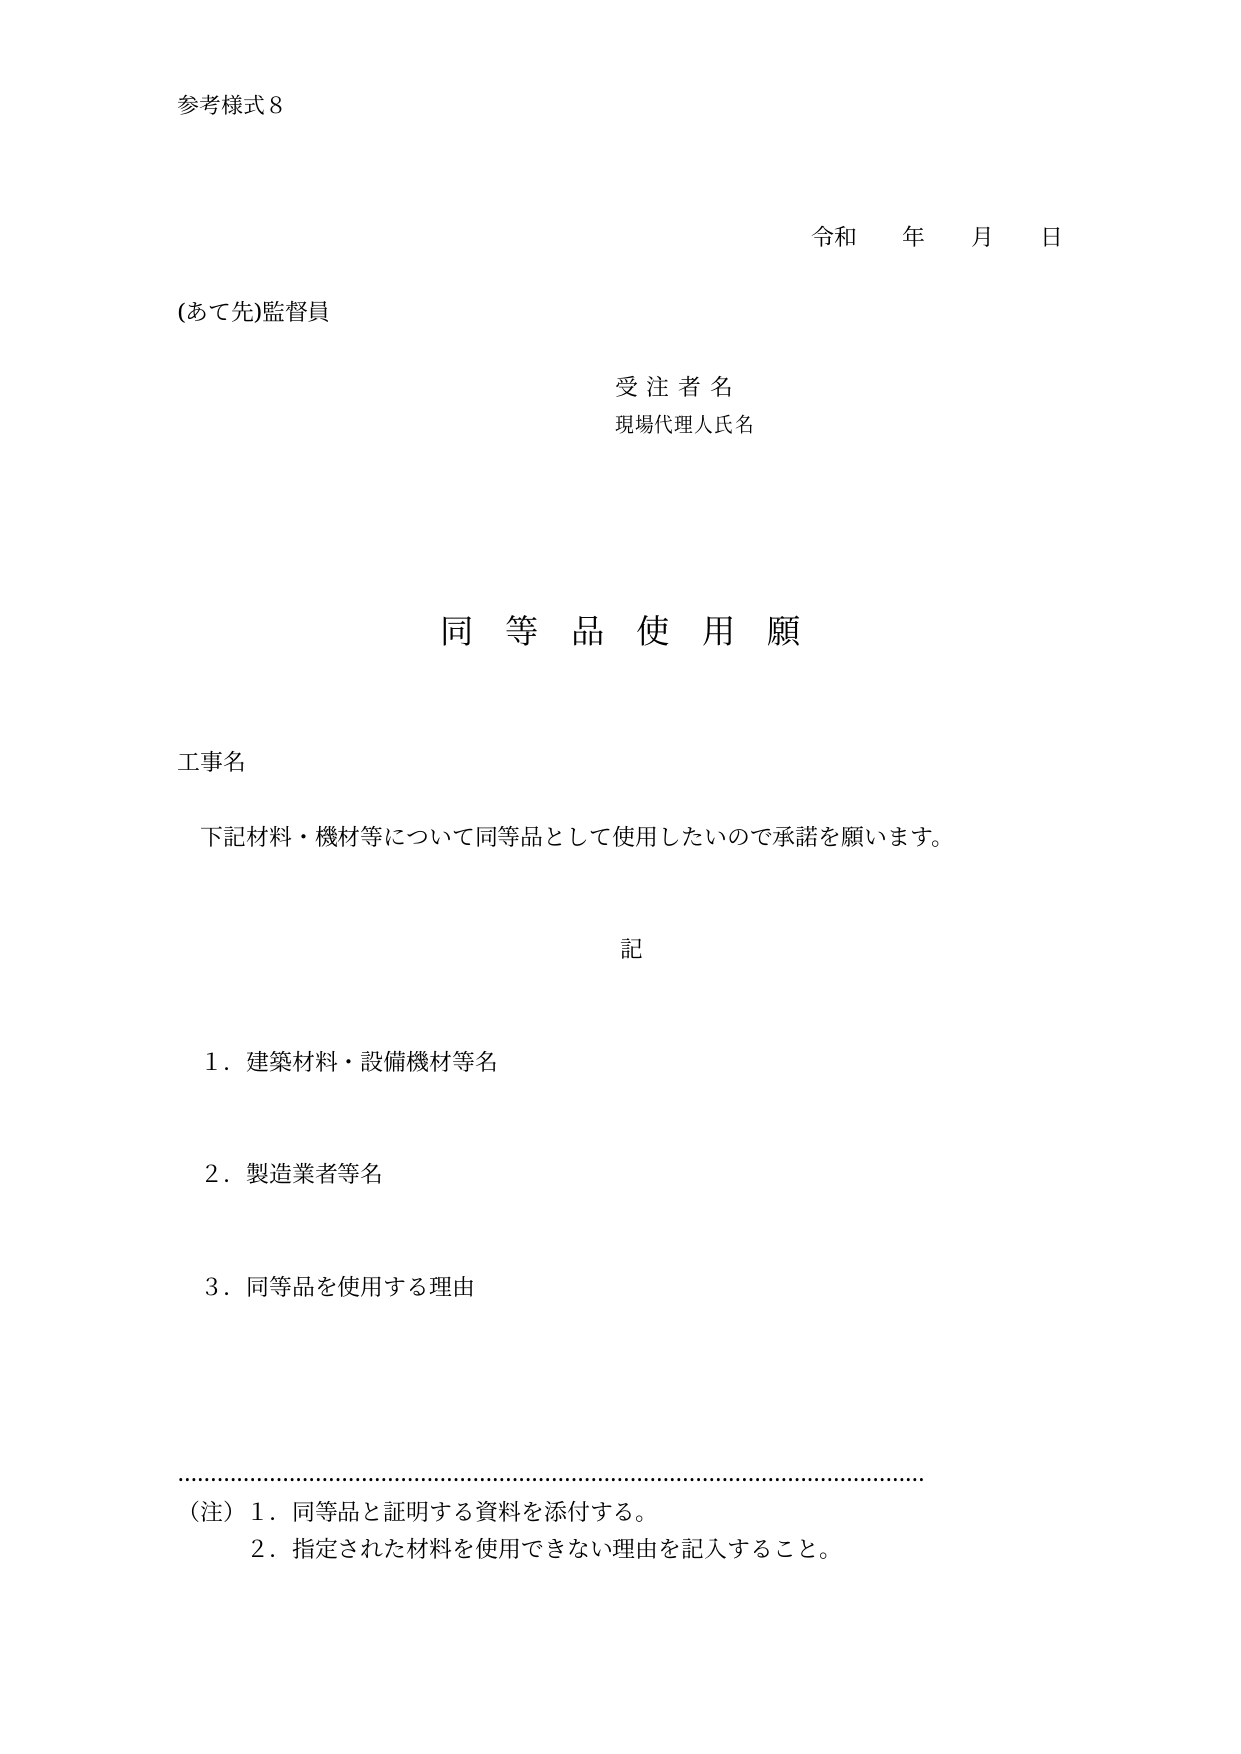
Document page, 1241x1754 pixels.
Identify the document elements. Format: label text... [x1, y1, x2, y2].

text （注）１．同等品と証明する資料を添付する。 [177, 1492, 1063, 1529]
text 受注者名 [527, 367, 1063, 404]
text 記 [177, 929, 1063, 967]
text ２．指定された材料を使用できない理由を記入すること。 [177, 1529, 1063, 1567]
text １．建築材料・設備機材等名 [177, 1042, 1063, 1079]
text 同等品使用願 [440, 592, 801, 667]
text …………………………………………………………………………………………………… [177, 1454, 1063, 1492]
text 工事名 [177, 742, 1063, 779]
text 令和 年 月 日 [177, 217, 1063, 254]
text ２．製造業者等名 [177, 1154, 1063, 1192]
text 現場代理人氏名 [527, 404, 1063, 442]
text (あて先)監督員 [177, 292, 1063, 329]
text 下記材料・機材等について同等品として使用したいので承諾を願います。 [177, 817, 1063, 854]
text ３．同等品を使用する理由 [177, 1267, 1063, 1304]
